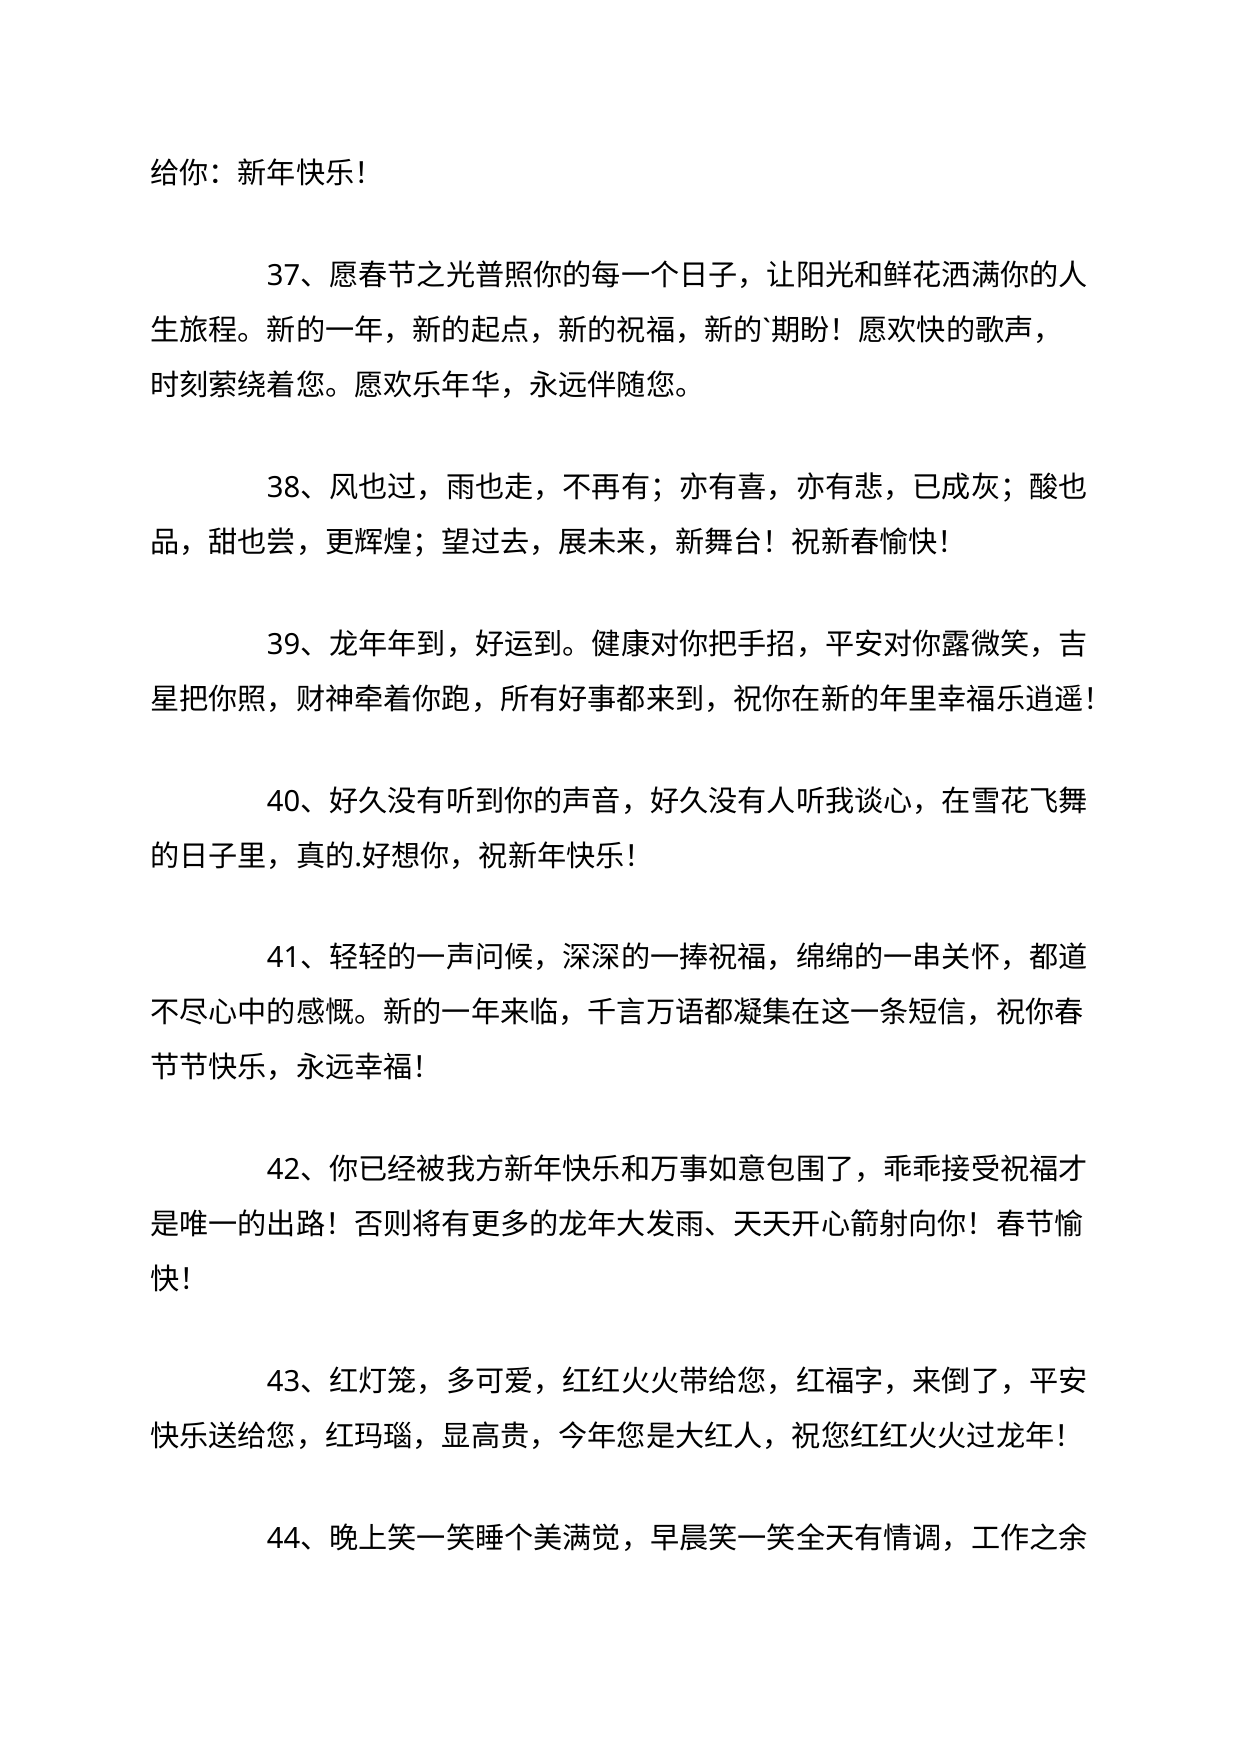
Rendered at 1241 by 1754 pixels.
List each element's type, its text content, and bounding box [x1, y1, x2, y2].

text 38、风也过，雨也走，不再有；亦有喜，亦有悲，已成灰；酸也品，甜也尝，更辉煌；望过去，展未来，新舞台！祝新春愉快！ [150, 463, 1090, 561]
text 37、愿春节之光普照你的每一个日子，让阳光和鲜花洒满你的人生旅程。新的一年，新的起点，新的祝福，新的`期盼！愿欢快的歌声，时刻萦绕着您。愿欢乐年华，永远伴随您。 [150, 252, 1090, 404]
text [150, 1514, 1090, 1557]
text 40、好久没有听到你的声音，好久没有人听我谈心，在雪花飞舞的日子里，真的.好想你，祝新年快乐！ [150, 777, 1090, 874]
text 43、红灯笼，多可爱，红红火火带给您，红福字，来倒了，平安快乐送给您，红玛瑙，显高贵，今年您是大红人，祝您红红火火过龙年！ [150, 1357, 1090, 1455]
text 39、龙年年到，好运到。健康对你把手招，平安对你露微笑，吉星把你照，财神牵着你跑，所有好事都来到，祝你在新的年里幸福乐逍遥！ [150, 620, 1090, 718]
text 41、轻轻的一声问候，深深的一捧祝福，绵绵的一串关怀，都道不尽心中的感慨。新的一年来临，千言万语都凝集在这一条短信，祝你春节节快乐，永远幸福！ [150, 934, 1090, 1086]
text 42、你已经被我方新年快乐和万事如意包围了，乖乖接受祝福才是唯一的出路！否则将有更多的龙年大发雨、天天开心箭射向你！春节愉快！ [150, 1146, 1090, 1298]
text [150, 150, 1090, 192]
